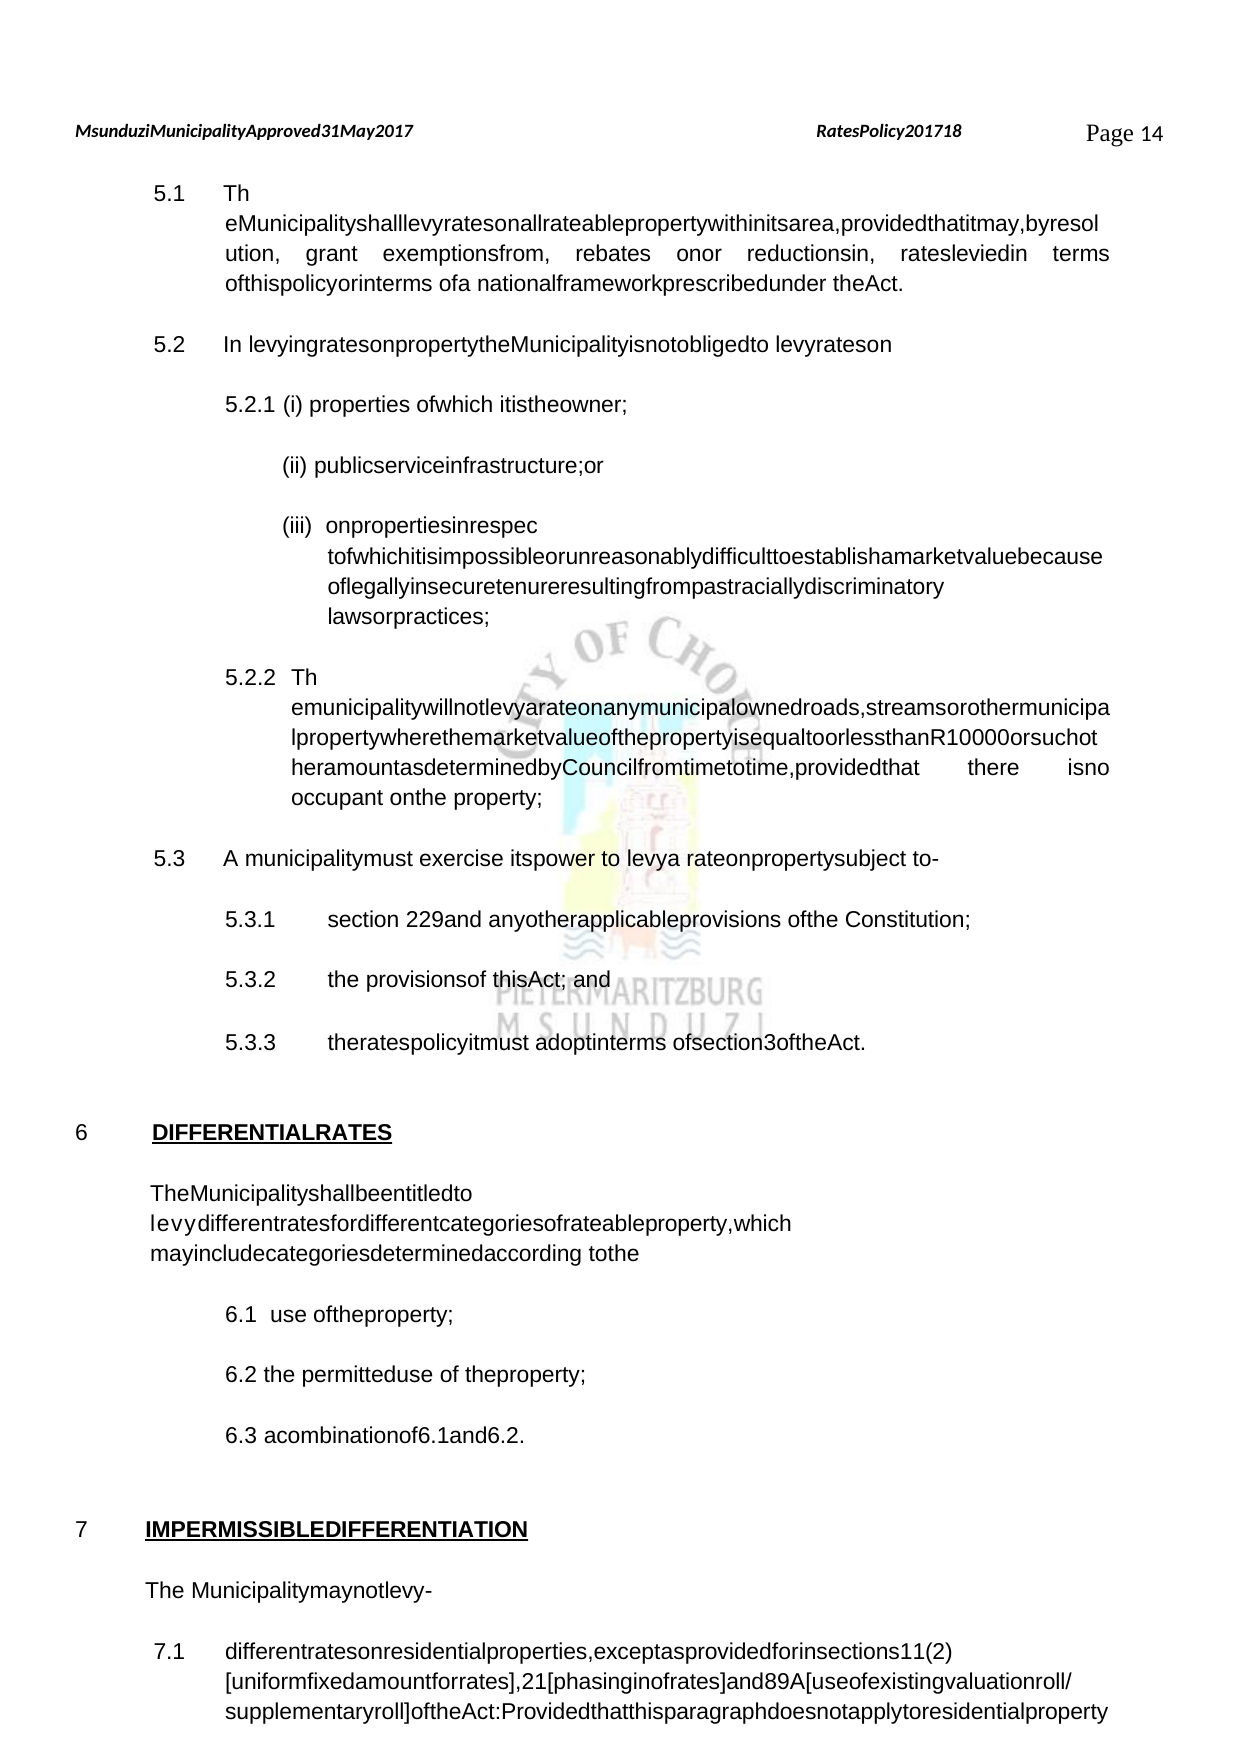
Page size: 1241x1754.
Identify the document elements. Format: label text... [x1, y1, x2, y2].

subtitle DIFFERENTIALRATES [75, 1119, 1122, 1145]
list section 229and anyotherapplicableprovisions ofthe Constitution; [225, 906, 1122, 932]
text TheMunicipalityshallbeentitledto levydifferentratesfordifferentcategoriesofrateableproperty,which mayincludecategoriesdeterminedaccording tothe [150, 1180, 1107, 1266]
list use oftheproperty; [225, 1301, 1122, 1327]
text The Municipalitymaynotlevy- [145, 1577, 1122, 1603]
subtitle IMPERMISSIBLEDIFFERENTIATION [75, 1516, 1122, 1542]
list publicserviceinfrastructure;or [282, 452, 1122, 478]
list TheMunicipalityshalllevyratesonallrateablepropertywithinitsarea,providedthatitmay,byresolution, grant exemptionsfrom, rebates onor reductionsin, ratesleviedin terms ofthispolicyorinterms ofa nationalframeworkprescribedunder theAct. [153, 180, 1110, 297]
list acombinationof6.1and6.2. [225, 1422, 1122, 1448]
list (i) properties ofwhich itistheowner; [225, 391, 1122, 418]
picture [86, 197, 1150, 1616]
list In levyingratesonpropertytheMunicipalityisnotobligedto levyrateson [153, 331, 1122, 357]
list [153, 1638, 1109, 1724]
list onpropertiesinrespectofwhichitisimpossibleorunreasonablydifficulttoestablishamarketvaluebecauseoflegallyinsecuretenureresultingfrompastraciallydiscriminatory lawsorpractices; [282, 512, 1109, 629]
list A municipalitymust exercise itspower to levya rateonpropertysubject to- [153, 845, 1122, 871]
list the permitteduse of theproperty; [225, 1361, 1122, 1387]
list the provisionsof thisAct; and [225, 966, 1122, 992]
list theratespolicyitmust adoptinterms ofsection3oftheAct. [225, 1029, 1122, 1055]
list Themunicipalitywillnotlevyarateonanymunicipalownedroads,streamsorothermunicipalpropertywherethemarketvalueofthepropertyisequaltoorlessthanR10000orsuchotheramountasdeterminedbyCouncilfromtimetotime,providedthat there isno occupant onthe property; [225, 663, 1110, 811]
